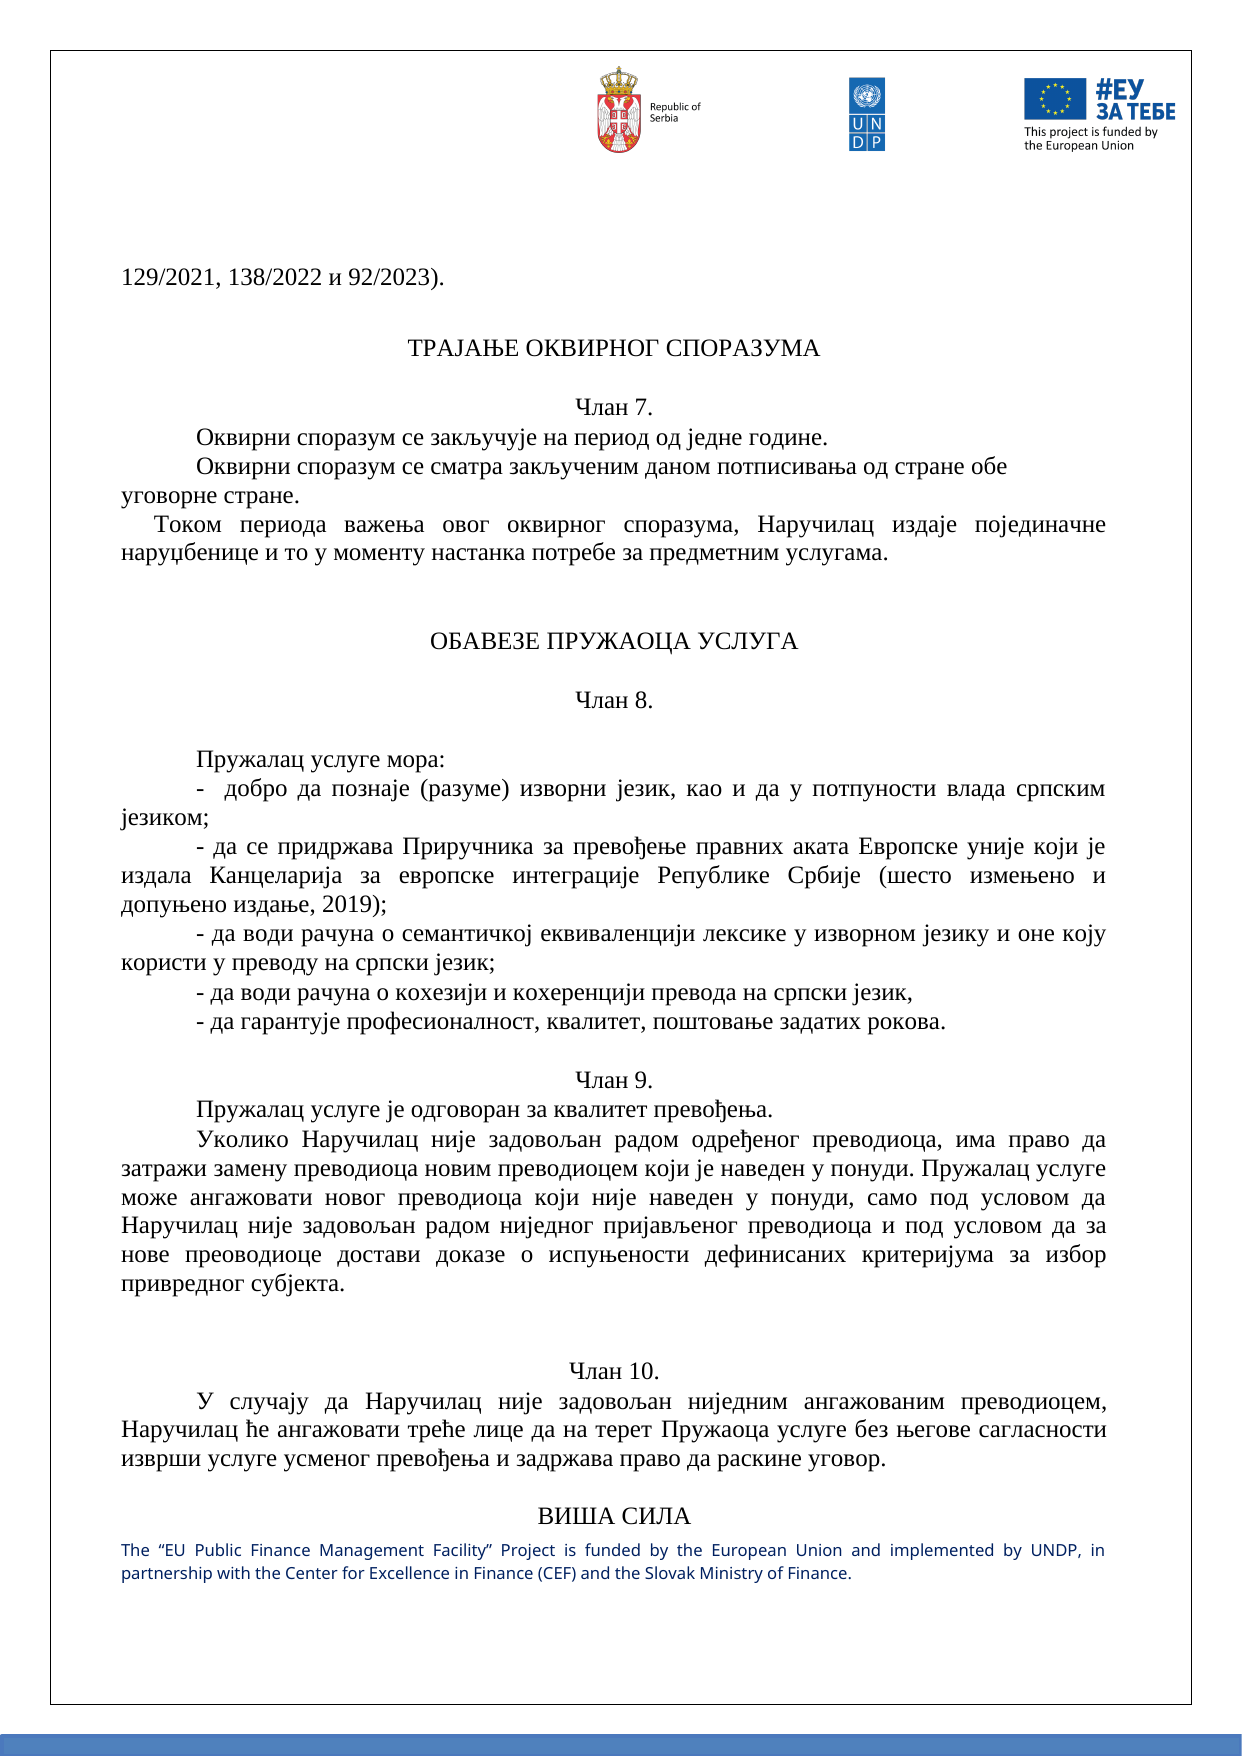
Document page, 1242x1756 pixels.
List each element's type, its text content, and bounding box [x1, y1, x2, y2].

text Пружалац услуге је одговоран за квалитет превођења. [121, 1094, 1107, 1123]
text - да гарантује професионалност, квалитет, поштовање задатих рокова. [121, 1006, 1107, 1035]
text - да води рачуна о семантичкој еквиваленцији лексике у изворном језику и оне коју користи у преводу на српски језик; [121, 918, 1107, 976]
text ТРАЈАЊЕ ОКВИРНОГ СПОРАЗУМА [121, 333, 1107, 362]
text Током периода важења овог оквирног споразума, Наручилац издаје појединачне наруџбенице и то у моменту настанка потребе за предметним услугама. [121, 509, 1107, 566]
text Члан 9. [121, 1065, 1107, 1094]
text - да води рачуна о кохезији и кохеренцији превода на српски језик, [121, 977, 1107, 1005]
text ОБАВЕЗЕ ПРУЖАОЦА УСЛУГА [121, 626, 1107, 654]
text Члан 10. [121, 1356, 1107, 1385]
text - да се придржава Приручника за превођење правних аката Европске уније који је издала Канцеларија за европске интеграције Републике Србије (шесто измењено и допуњено издање, 2019); [121, 831, 1107, 918]
text - добро да познаје (разуме) изворни језик, као и да у потпуности влада српским језиком; [121, 773, 1107, 831]
text Члан 8. [121, 685, 1107, 713]
text Члан 7. [121, 392, 1107, 421]
text Оквирни споразум се сматра закљученим даном потписивања од стране обе уговорне стране. [121, 451, 1107, 509]
text У случају да Наручилац није задовољан ниједним ангажованим преводиоцем, Наручилац ће ангажовати треће лице да на терет Пружаоца услуге без његове сагласности изврши услуге усменог превођења и задржава право да раскине уговор. [121, 1386, 1107, 1472]
text ВИША СИЛА [121, 1501, 1107, 1530]
text Уколико Наручилац није задовољан радом одређеног преводиоца, има право да затражи замену преводиоца новим преводиоцем који је наведен у понуди. Пружалац услуге може ангажовати новог преводиоца који није наведен у понуди, само под условом да Наручилац није задовољан радом ниједног пријављеног преводиоца и под условом да за нове преоводиоце достави доказе о испуњености дефинисаних критеријума за избор привредног субјекта. [121, 1124, 1107, 1297]
text Пружалац услуге мора: [121, 744, 1107, 772]
text Оквирни споразум се закључује на период од једне године. [121, 422, 1107, 450]
picture [597, 66, 1176, 153]
